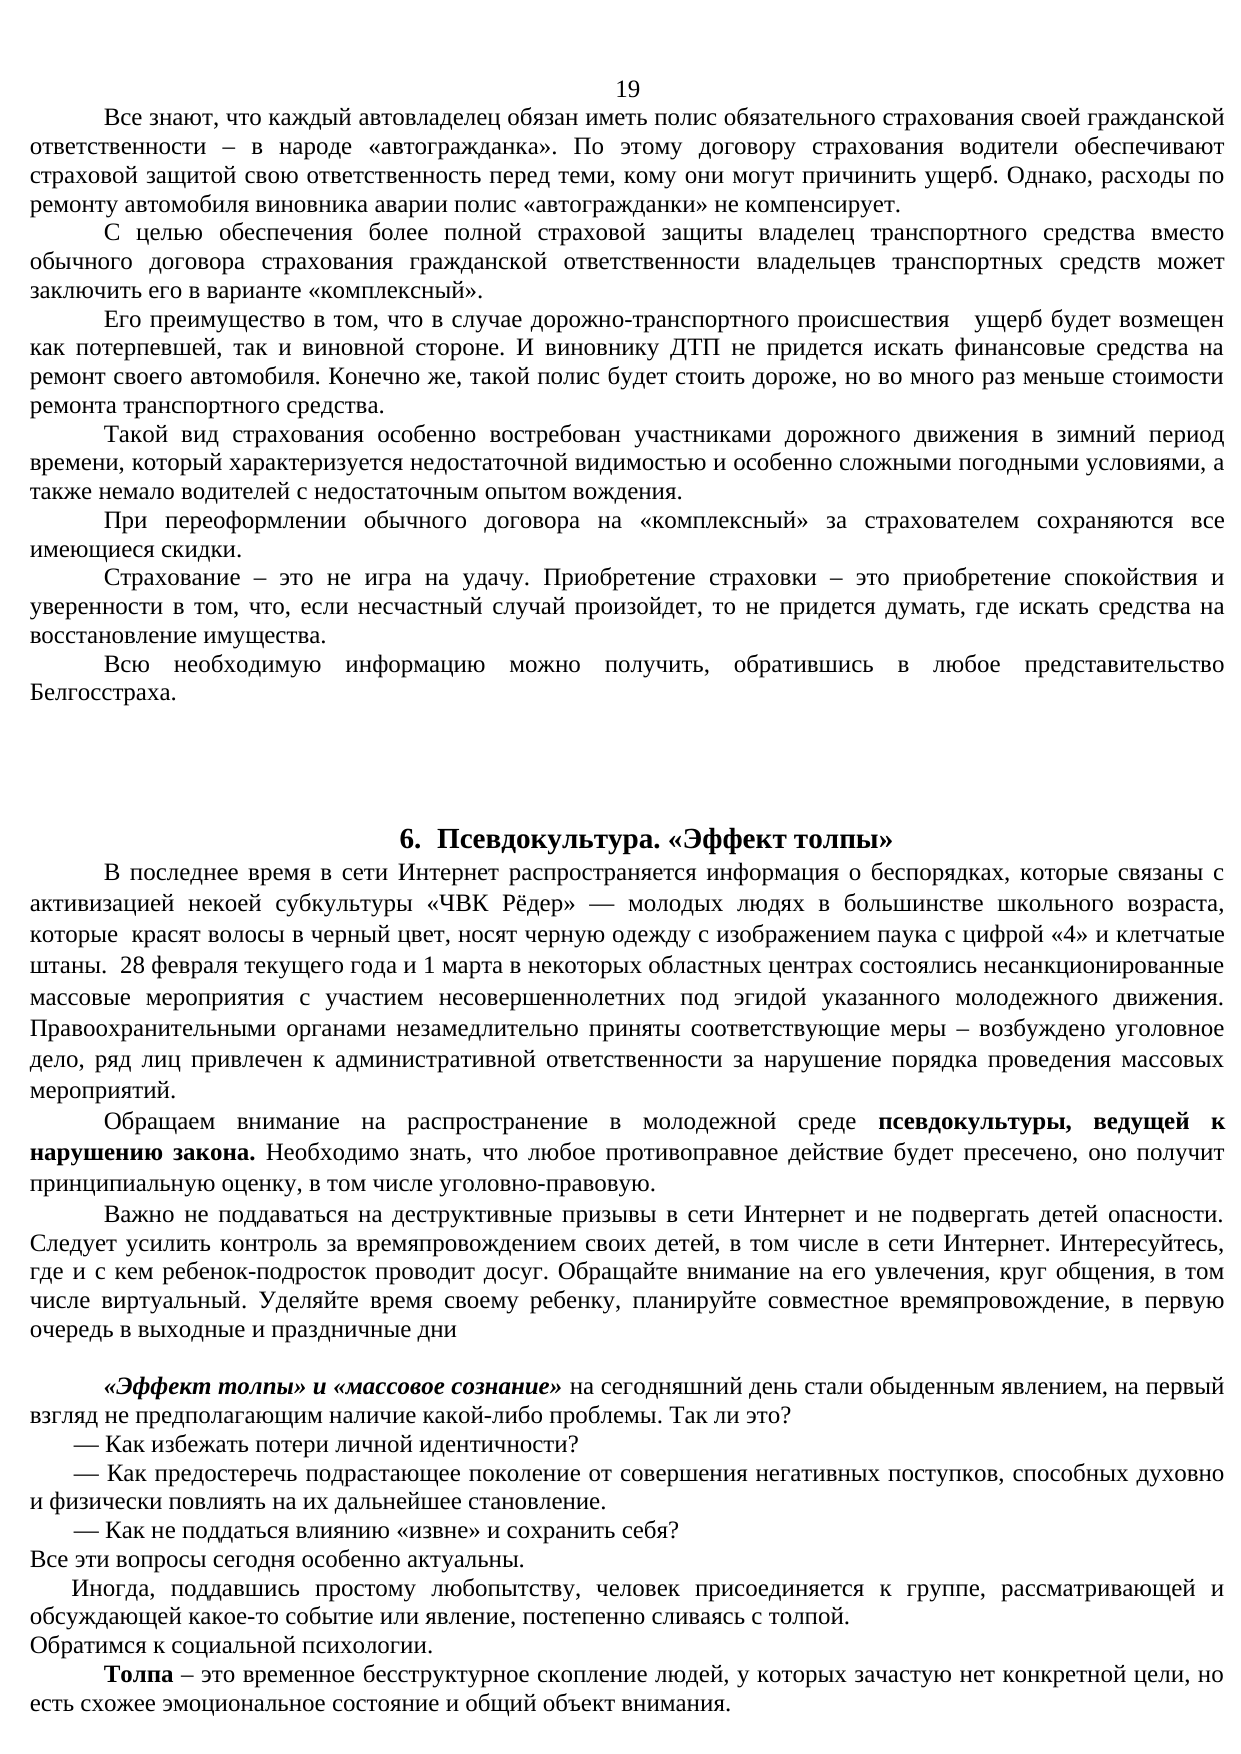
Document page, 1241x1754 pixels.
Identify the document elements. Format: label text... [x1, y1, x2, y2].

text Толпа – это временное бесструктурное скопление людей, у которых зачастую нет конкретной цели, но есть схожее эмоциональное состояние и общий объект внимания. [29, 1659, 1226, 1716]
text Все эти вопросы сегодня особенно актуальны. [29, 1544, 1226, 1573]
text Важно не поддаваться на деструктивные призывы в сети Интернет и не подвергать детей опасности. Следует усилить контроль за времяпровождением своих детей, в том числе в сети Интернет. Интересуйтесь, где и с кем ребенок-подросток проводит досуг. Обращайте внимание на его увлечения, круг общения, в том числе виртуальный. Уделяйте время своему ребенку, планируйте совместное времяпровождение, в первую очередь в выходные и праздничные дни [29, 1199, 1226, 1343]
text Обратимся к социальной психологии. [29, 1630, 1226, 1659]
text Такой вид страхования особенно востребован участниками дорожного движения в зимний период времени, который характеризуется недостаточной видимостью и особенно сложными погодными условиями, а также немало водителей с недостаточным опытом вождения. [29, 419, 1226, 505]
text Все знают, что каждый автовладелец обязан иметь полис обязательного страхования своей гражданской ответственности – в народе «автогражданка». По этому договору страхования водители обеспечивают страховой защитой свою ответственность перед теми, кому они могут причинить ущерб. Однако, расходы по ремонту автомобиля виновника аварии полис «автогражданки» не компенсирует. [29, 102, 1226, 217]
text Его преимущество в том, что в случае дорожно-транспортного происшествия ущерб будет возмещен как потерпевшей, так и виновной стороне. И виновнику ДТП не придется искать финансовые средства на ремонт своего автомобиля. Конечно же, такой полис будет стоить дороже, но во много раз меньше стоимости ремонта транспортного средства. [29, 304, 1226, 419]
list Псевдокультура. «Эффект толпы» [67, 821, 1226, 855]
text Страхование – это не игра на удачу. Приобретение страховки – это приобретение спокойствия и уверенности в том, что, если несчастный случай произойдет, то не придется думать, где искать средства на восстановление имущества. [29, 562, 1226, 649]
text Всю необходимую информацию можно получить, обратившись в любое представительство Белгосстраха. [29, 649, 1226, 706]
text — Как избежать потери личной идентичности? [29, 1429, 1226, 1458]
text При переоформлении обычного договора на «комплексный» за страхователем сохраняются все имеющиеся скидки. [29, 505, 1226, 562]
text Обращаем внимание на распространение в молодежной среде псевдокультуры, ведущей к нарушению закона. Необходимо знать, что любое противоправное действие будет пресечено, оно получит принципиальную оценку, в том числе уголовно-правовую. [29, 1106, 1226, 1197]
text С целью обеспечения более полной страховой защиты владелец транспортного средства вместо обычного договора страхования гражданской ответственности владельцев транспортных средств может заключить его в варианте «комплексный». [29, 217, 1226, 304]
text — Как не поддаться влиянию «извне» и сохранить себя? [29, 1515, 1226, 1544]
text Иногда, поддавшись простому любопытству, человек присоединяется к группе, рассматривающей и обсуждающей какое-то событие или явление, постепенно сливаясь с толпой. [29, 1573, 1226, 1630]
text — Как предостеречь подрастающее поколение от совершения негативных поступков, способных духовно и физически повлиять на их дальнейшее становление. [29, 1458, 1226, 1515]
text «Эффект толпы» и «массовое сознание» на сегодняшний день стали обыденным явлением, на первый взгляд не предполагающим наличие какой-либо проблемы. Так ли это? [29, 1371, 1226, 1429]
text В последнее время в сети Интернет распространяется информация о беспорядках, которые связаны с активизацией некоей субкультуры «ЧВК Рёдер» — молодых людях в большинстве школьного возраста, которые красят волосы в черный цвет, носят черную одежду с изображением паука с цифрой «4» и клетчатые штаны. 28 февраля текущего года и 1 марта в некоторых областных центрах состоялись несанкционированные массовые мероприятия с участием несовершеннолетних под эгидой указанного молодежного движения. Правоохранительными органами незамедлительно приняты соответствующие меры – возбуждено уголовное дело, ряд лиц привлечен к административной ответственности за нарушение порядка проведения массовых мероприятий. [29, 857, 1226, 1103]
